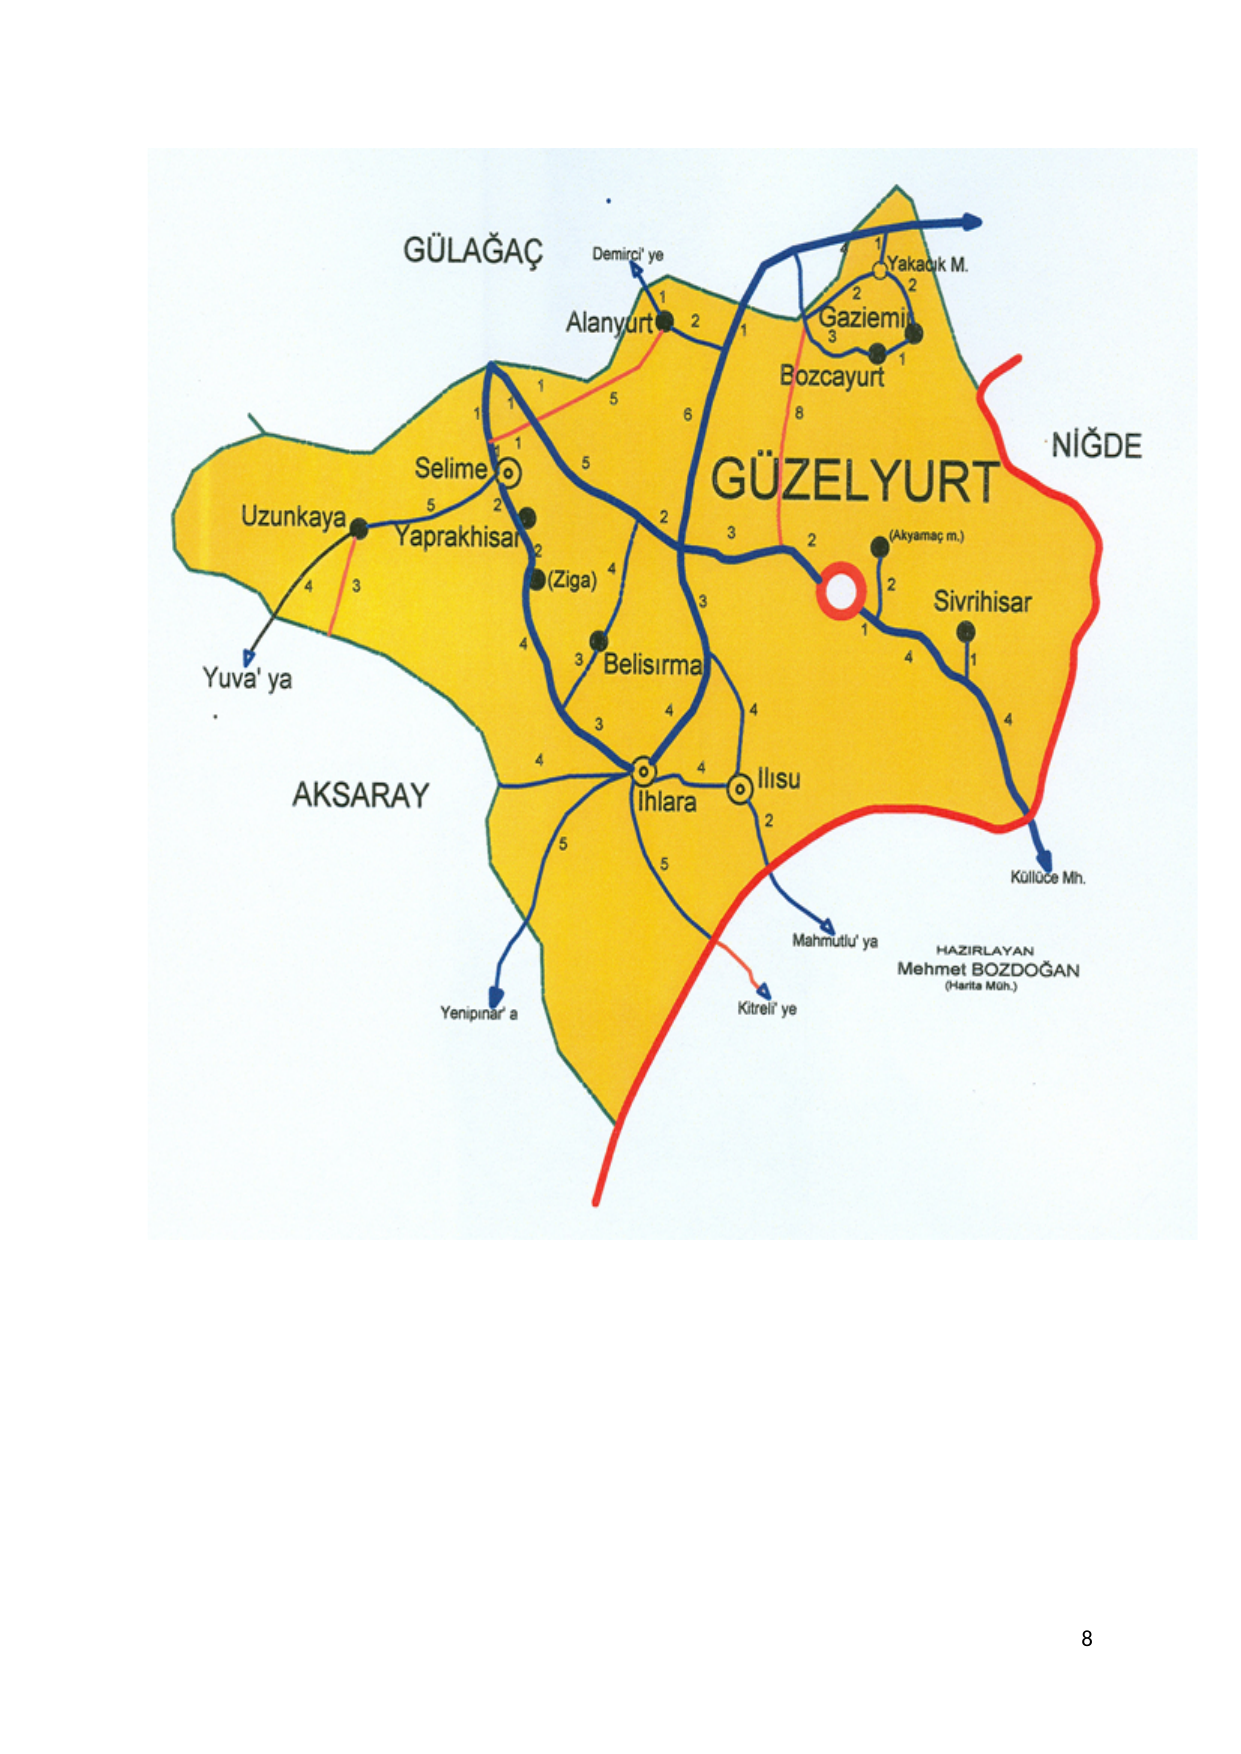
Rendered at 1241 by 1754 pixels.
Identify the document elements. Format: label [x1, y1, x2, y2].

picture [147, 148, 1198, 1240]
